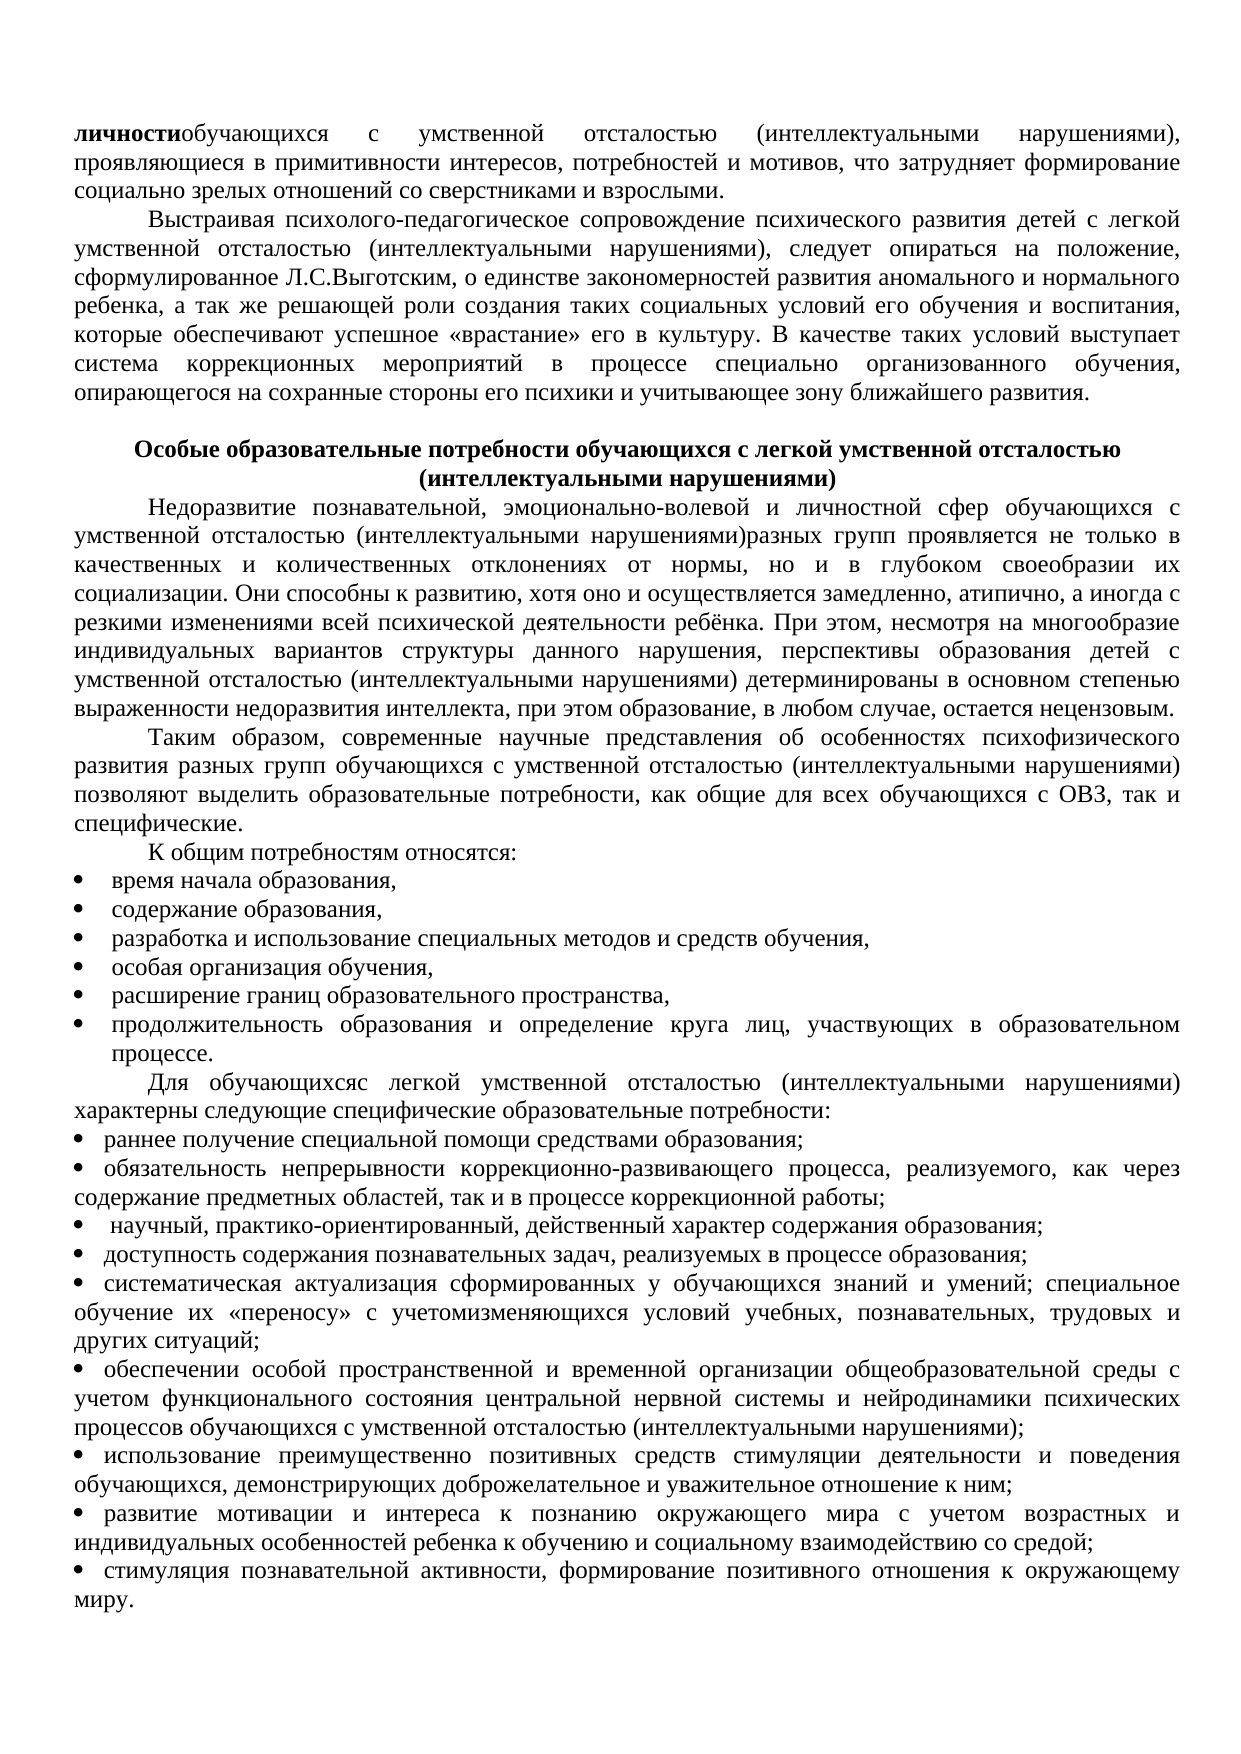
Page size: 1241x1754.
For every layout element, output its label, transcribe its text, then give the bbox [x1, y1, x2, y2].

text Особые образовательные потребности обучающихся с легкой умственной отсталостью (интеллектуальными нарушениями) [74, 434, 1181, 492]
text Выстраивая психолого-педагогическое сопровождение психического развития детей с легкой умственной отсталостью (интеллектуальными нарушениями), следует опираться на положение, сформулированное Л.С.Выготским, о единстве закономерностей развития аномального и нормального ребенка, а так же решающей роли создания таких социальных условий его обучения и воспитания, которые обеспечивают успешное «врастание» его в культуру. В качестве таких условий выступает система коррекционных мероприятий в процессе специально организованного обучения, опирающегося на сохранные стороны его психики и учитывающее зону ближайшего развития. [74, 204, 1181, 406]
list расширение границ образовательного пространства, [74, 981, 1181, 1009]
text Для обучающихсяс легкой умственной отсталостью (интеллектуальными нарушениями) характерны следующие специфические образовательные потребности: [74, 1067, 1181, 1124]
list систематическая актуализация сформированных у обучающихся знаний и умений; специальное обучение их «переносу» с учетомизменяющихся условий учебных, познавательных, трудовых и других ситуаций; [74, 1268, 1181, 1354]
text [74, 118, 1181, 204]
list продолжительность образования и определение круга лиц, участвующих в образовательном процессе. [74, 1009, 1181, 1067]
text К общим потребностям относятся: [74, 837, 1181, 866]
list раннее получение специальной помощи средствами образования; [74, 1124, 1181, 1153]
list развитие мотивации и интереса к познанию окружающего мира с учетом возрастных и индивидуальных особенностей ребенка к обучению и социальному взаимодействию со средой; [74, 1498, 1181, 1556]
list содержание образования, [74, 894, 1181, 923]
list научный, практико-ориентированный, действенный характер содержания образования; [74, 1211, 1181, 1239]
list время начала образования, [74, 866, 1181, 894]
list особая организация обучения, [74, 952, 1181, 981]
list использование преимущественно позитивных средств стимуляции деятельности и поведения обучающихся, демонстрирующих доброжелательное и уважительное отношение к ним; [74, 1441, 1181, 1498]
list обеспечении особой пространственной и временной организации общеобразовательной среды с учетом функционального состояния центральной нервной системы и нейродинамики психических процессов обучающихся с умственной отсталостью (интеллектуальными нарушениями); [74, 1354, 1181, 1441]
list доступность содержания познавательных задач, реализуемых в процессе образования; [74, 1239, 1181, 1268]
list разработка и использование специальных методов и средств обучения, [74, 923, 1181, 952]
list стимуляция познавательной активности, формирование позитивного отношения к окружающему миру. [74, 1556, 1181, 1613]
list обязательность непрерывности коррекционно-развивающего процесса, реализуемого, как через содержание предметных областей, так и в процессе коррекционной работы; [74, 1153, 1181, 1211]
text Недоразвитие познавательной, эмоционально-волевой и личностной сфер обучающихся с умственной отсталостью (интеллектуальными нарушениями)разных групп проявляется не только в качественных и количественных отклонениях от нормы, но и в глубоком своеобразии их социализации. Они способны к развитию, хотя оно и осуществляется замедленно, атипично, а иногда с резкими изменениями всей психической деятельности ребёнка. При этом, несмотря на многообразие индивидуальных вариантов структуры данного нарушения, перспективы образования детей с умственной отсталостью (интеллектуальными нарушениями) детерминированы в основном степенью выраженности недоразвития интеллекта, при этом образование, в любом случае, остается нецензовым. [74, 492, 1181, 722]
text Таким образом, современные научные представления об особенностях психофизического развития разных групп обучающихся с умственной отсталостью (интеллектуальными нарушениями) позволяют выделить образовательные потребности, как общие для всех обучающихся с ОВЗ, так и специфические. [74, 722, 1181, 837]
